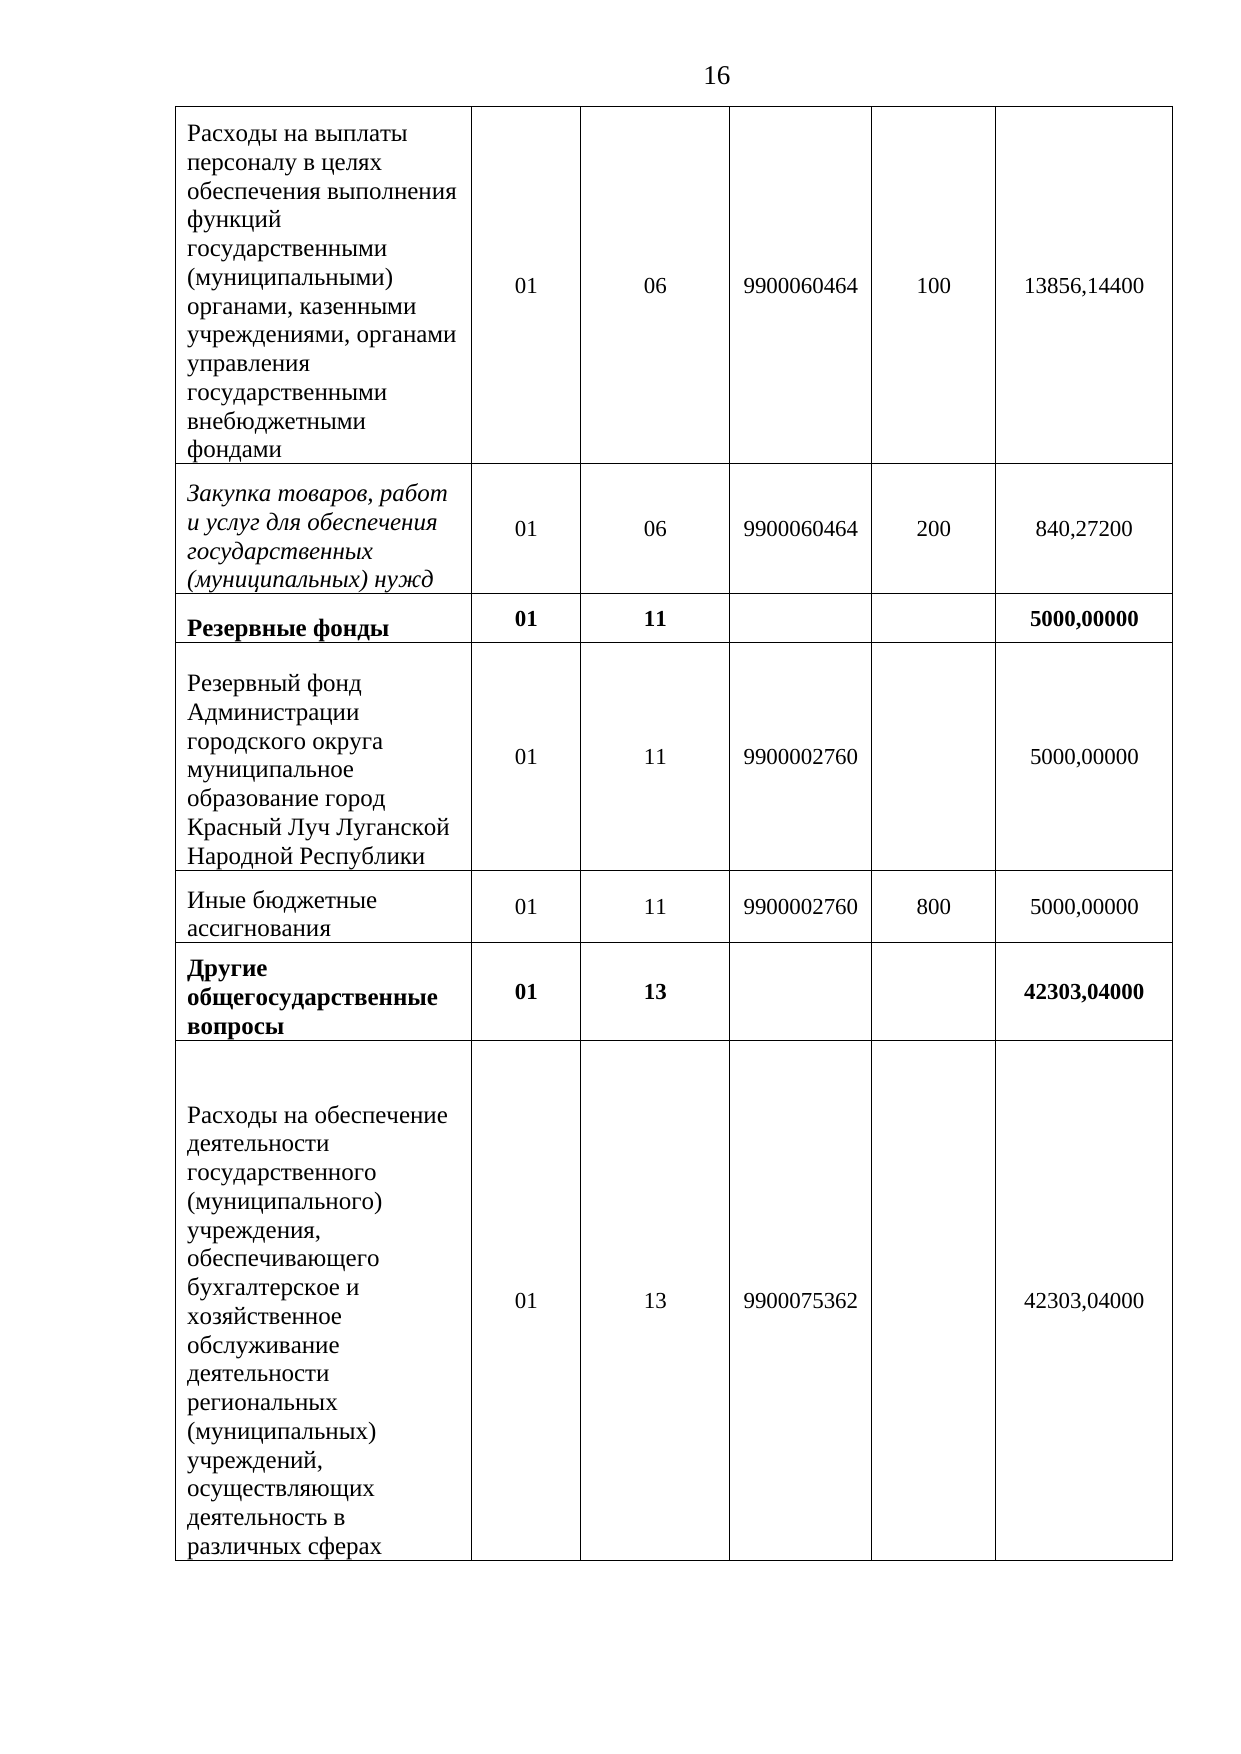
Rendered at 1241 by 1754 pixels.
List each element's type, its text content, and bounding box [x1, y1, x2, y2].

table_cell 11 [581, 871, 729, 942]
table_cell 9900060464 [730, 107, 871, 463]
table_cell 42303,04000 [996, 943, 1172, 1040]
table_cell [872, 1041, 995, 1560]
table_cell 01 [472, 1041, 580, 1560]
table_cell 13 [581, 1041, 729, 1560]
table_cell Иные бюджетные ассигнования [176, 871, 471, 942]
table_cell Резервный фонд Администрации городского округа муниципальное образование город Красный Луч Луганской Народной Республики [176, 643, 471, 869]
table_cell 9900075362 [730, 1041, 871, 1560]
table_cell 5000,00000 [996, 643, 1172, 869]
table_cell 13 [581, 943, 729, 1040]
table_cell 840,27200 [996, 464, 1172, 593]
table_cell Расходы на обеспечение деятельности государственного (муниципального) учреждения, обеспечивающего бухгалтерское и хозяйственное обслуживание деятельности региональных (муниципальных) учреждений, осуществляющих деятельность в различных сферах [176, 1041, 471, 1560]
table_cell [730, 594, 871, 642]
table_cell 9900002760 [730, 643, 871, 869]
table_cell 01 [472, 464, 580, 593]
table_cell 5000,00000 [996, 871, 1172, 942]
table_cell Расходы на выплаты персоналу в целях обеспечения выполнения функций государственными (муниципальными) органами, казенными учреждениями, органами управления государственными внебюджетными фондами [176, 107, 471, 463]
table_cell 42303,04000 [996, 1041, 1172, 1560]
table_cell Резервные фонды [176, 594, 471, 642]
table_cell Другие общегосударственные вопросы [176, 943, 471, 1040]
table_cell 100 [872, 107, 995, 463]
table_cell 01 [472, 943, 580, 1040]
table_cell 01 [472, 594, 580, 642]
table_cell 06 [581, 107, 729, 463]
table_cell 9900002760 [730, 871, 871, 942]
table_cell Закупка товаров, работ и услуг для обеспечения государственных (муниципальных) нужд [176, 464, 471, 593]
table_cell [730, 943, 871, 1040]
table_cell 11 [581, 643, 729, 869]
table_cell 5000,00000 [996, 594, 1172, 642]
table_cell 06 [581, 464, 729, 593]
table_cell 13856,14400 [996, 107, 1172, 463]
table_cell 01 [472, 107, 580, 463]
table_cell 01 [472, 643, 580, 869]
table_cell [872, 594, 995, 642]
table_cell 9900060464 [730, 464, 871, 593]
table_cell 01 [472, 871, 580, 942]
table_cell [872, 643, 995, 869]
table_cell 11 [581, 594, 729, 642]
table_cell 200 [872, 464, 995, 593]
table_cell [872, 943, 995, 1040]
table_cell 800 [872, 871, 995, 942]
